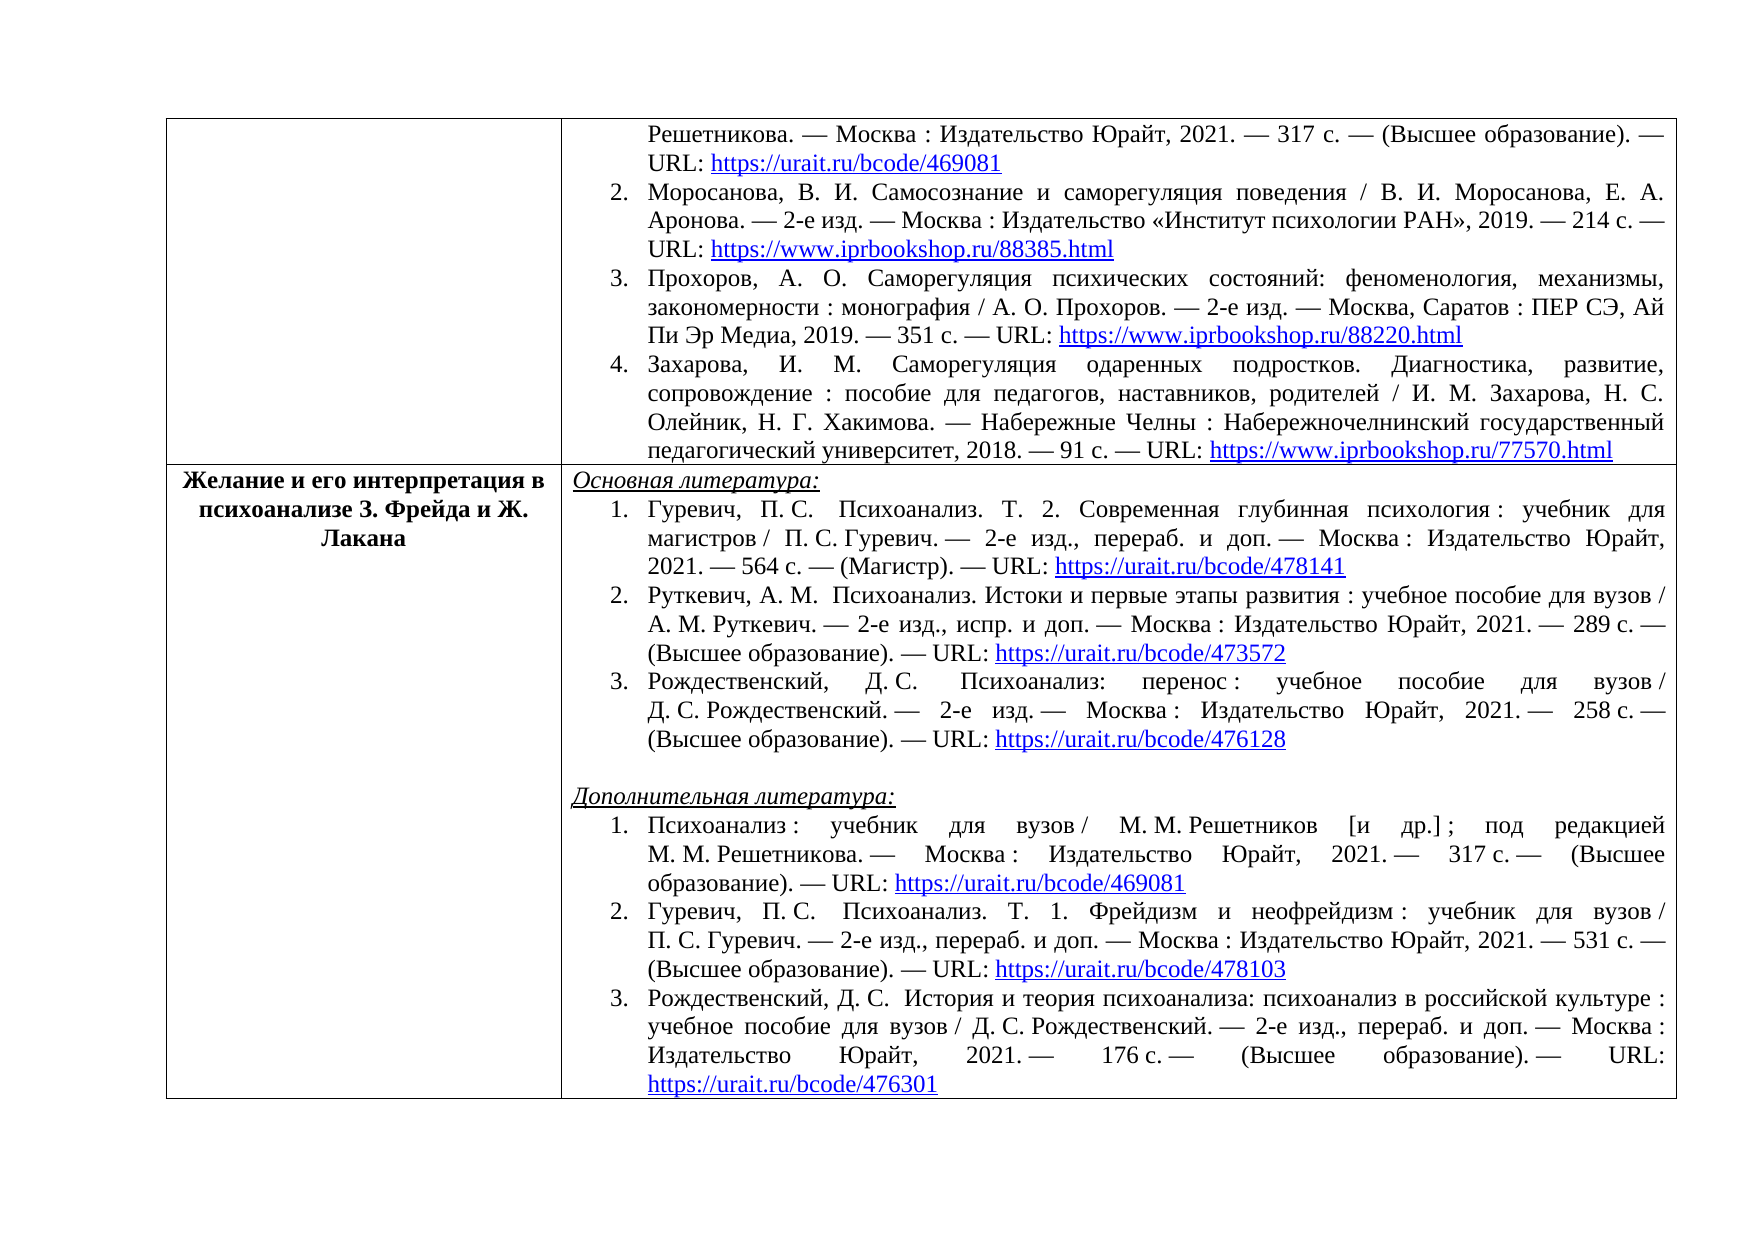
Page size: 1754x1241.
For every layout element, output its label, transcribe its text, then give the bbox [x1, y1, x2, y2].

table_cell Основная литература: Гуревич, П. С. Психоанализ. Т. 2. Современная глубинная психология : учебник для магистров / П. С. Гуревич. — 2-е изд., перераб. и доп. — Москва : Издательство Юрайт, 2021. — 564 с. — (Магистр). — URL: https://urait.ru/bcode/478141 Руткевич, А. М. Психоанализ. Истоки и первые этапы развития : учебное пособие для вузов / А. М. Руткевич. — 2-е изд., испр. и доп. — Москва : Издательство Юрайт, 2021. — 289 с. — (Высшее образование). — URL: https://urait.ru/bcode/473572 Рождественский, Д. С. Психоанализ: перенос : учебное пособие для вузов / Д. С. Рождественский. — 2-е изд. — Москва : Издательство Юрайт, 2021. — 258 с. — (Высшее образование). — URL: https://urait.ru/bcode/476128 Дополнительная литература: Психоанализ : учебник для вузов / М. М. Решетников [и др.] ; под редакцией М. М. Решетникова. — Москва : Издательство Юрайт, 2021. — 317 с. — (Высшее образование). — URL: https://urait.ru/bcode/469081 Гуревич, П. С. Психоанализ. Т. 1. Фрейдизм и неофрейдизм : учебник для вузов / П. С. Гуревич. — 2-е изд., перераб. и доп. — Москва : Издательство Юрайт, 2021. — 531 с. — (Высшее образование). — URL: https://urait.ru/bcode/478103 Рождественский, Д. С. История и теория психоанализа: психоанализ в российской культуре : учебное пособие для вузов / Д. С. Рождественский. — 2-е изд., перераб. и доп. — Москва : Издательство Юрайт, 2021. — 176 с. — (Высшее образование). — URL: https://urait.ru/bcode/476301 [562, 465, 1676, 1098]
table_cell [167, 119, 561, 464]
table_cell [562, 119, 1676, 464]
table_cell Желание и его интерпретация в психоанализе З. Фрейда и Ж. Лакана [167, 465, 561, 1098]
